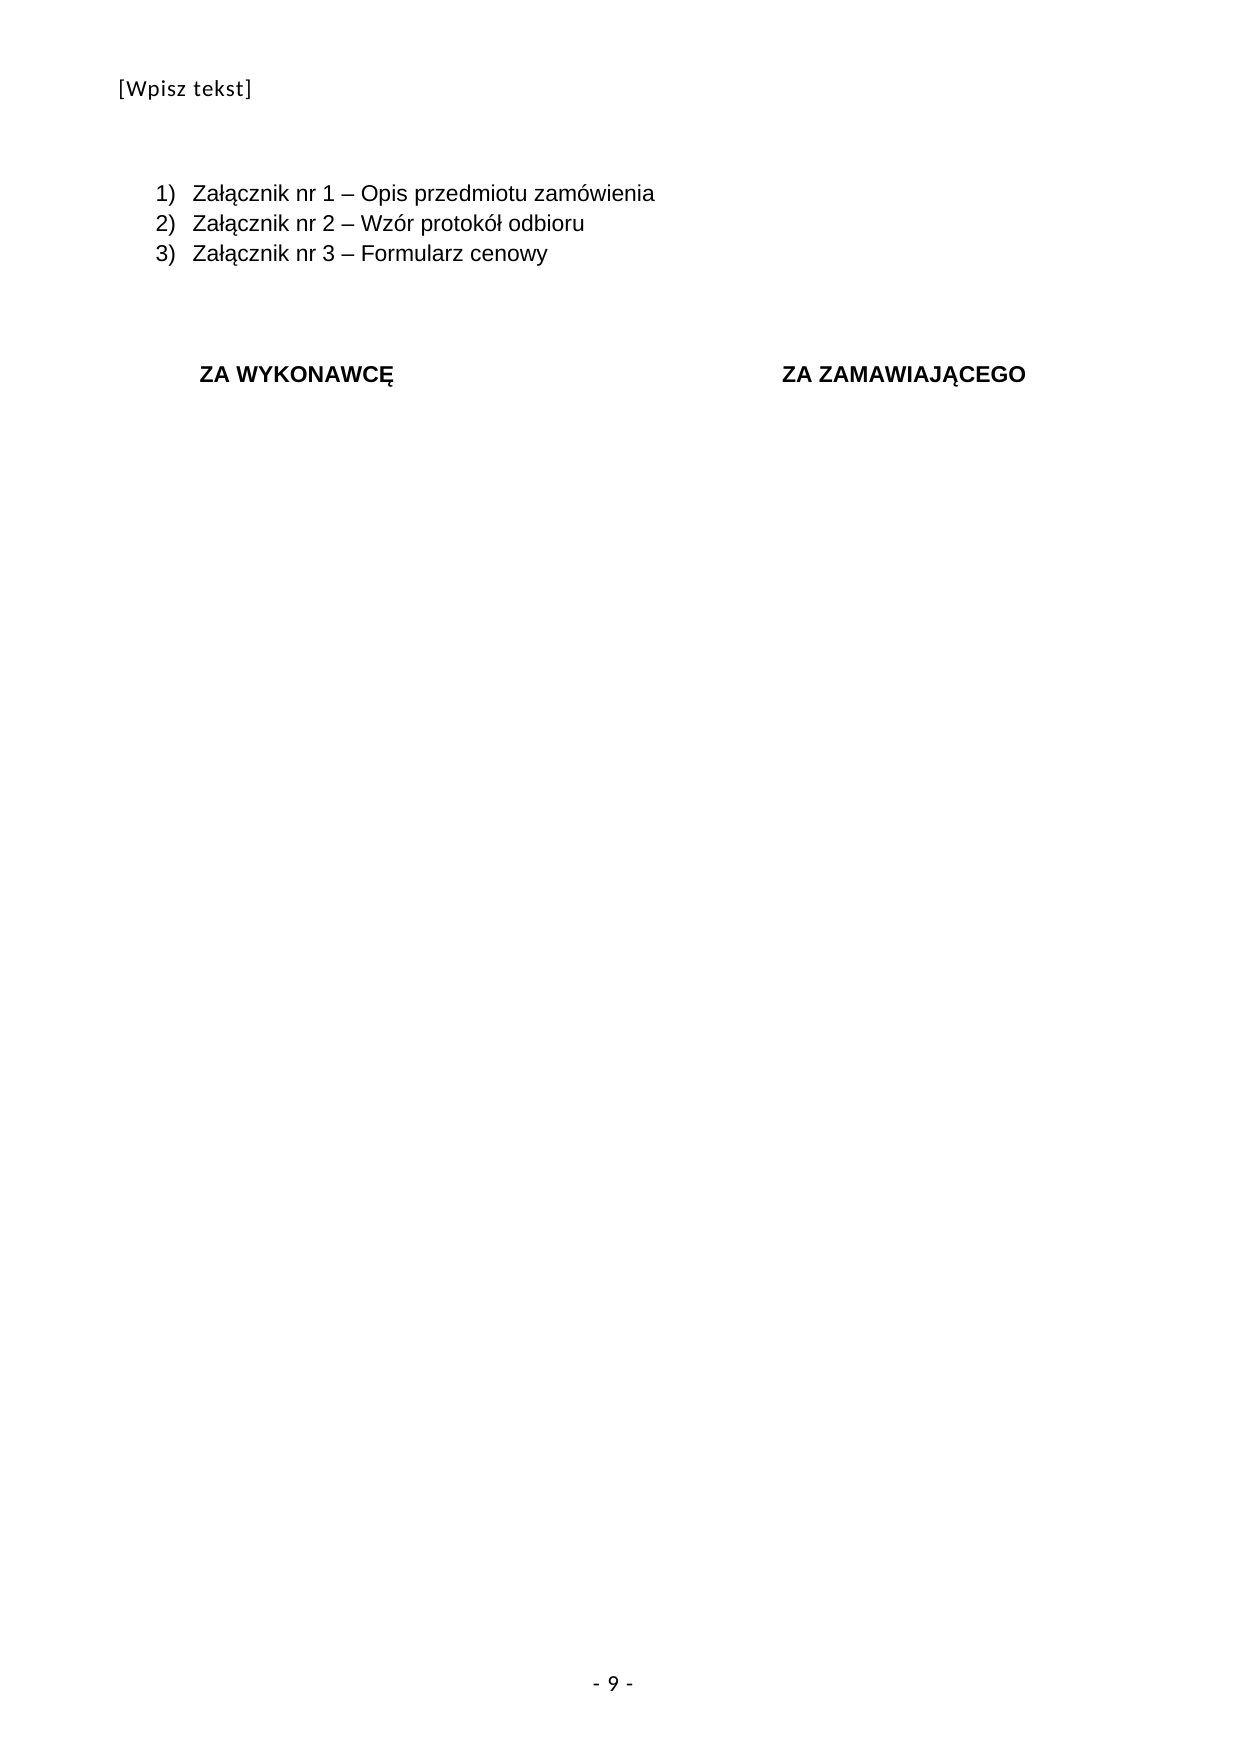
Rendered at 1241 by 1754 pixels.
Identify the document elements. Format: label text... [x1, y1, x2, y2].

text ZA WYKONAWCĘ ZA ZAMAWIAJĄCEGO [118, 361, 1107, 387]
list Załącznik nr 1 – Opis przedmiotu zamówienia [155, 179, 1107, 206]
list Załącznik nr 2 – Wzór protokół odbioru [155, 210, 1107, 236]
list Załącznik nr 3 – Formularz cenowy [155, 240, 1107, 266]
